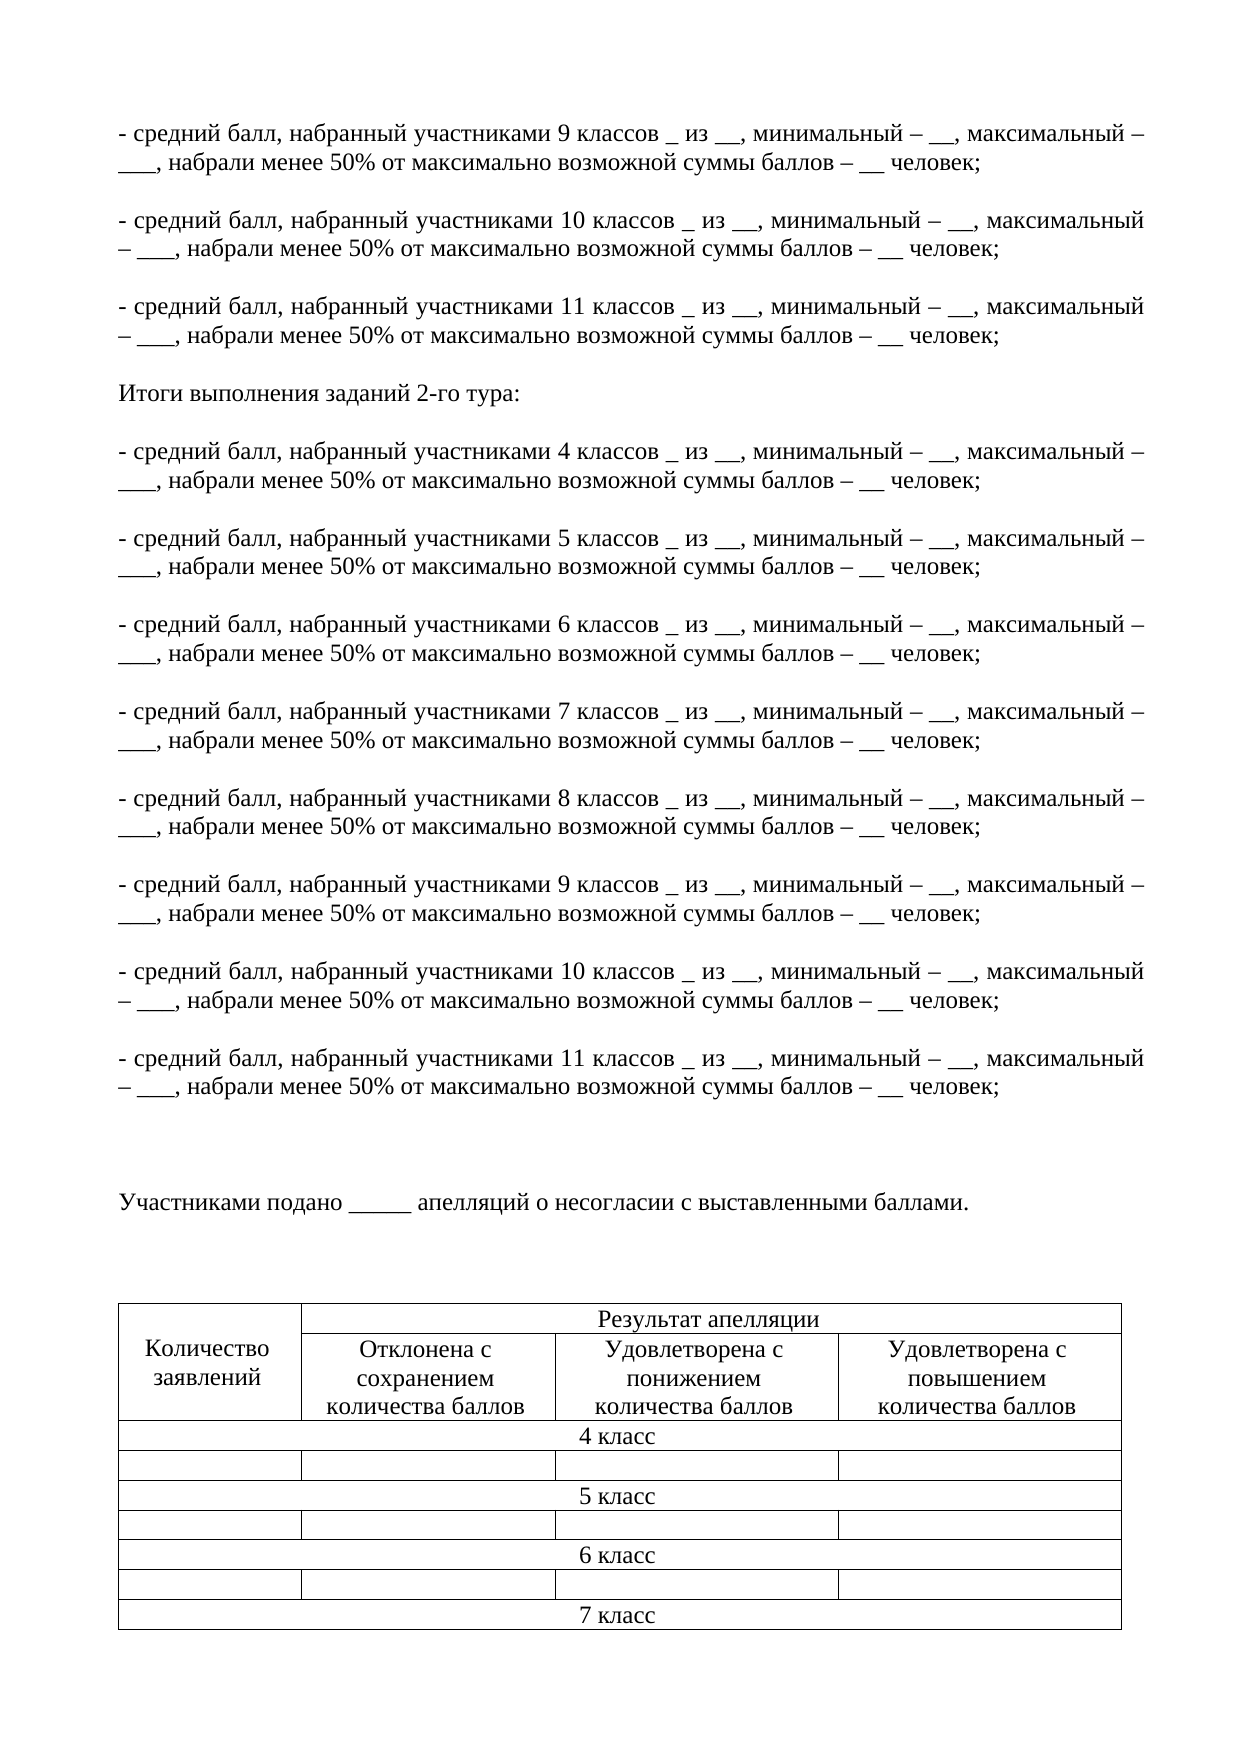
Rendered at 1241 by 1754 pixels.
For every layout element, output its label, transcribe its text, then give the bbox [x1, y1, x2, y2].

text - средний балл, набранный участниками 6 классов _ из __, минимальный – __, максимальный – ___, набрали менее 50% от максимально возможной суммы баллов – __ человек; [118, 609, 1146, 667]
text - средний балл, набранный участниками 11 классов _ из __, минимальный – __, максимальный – ___, набрали менее 50% от максимально возможной суммы баллов – __ человек; [118, 1043, 1146, 1100]
text Итоги выполнения заданий 2-го тура: [118, 378, 1146, 407]
table_cell [302, 1451, 555, 1480]
table_cell [556, 1570, 838, 1599]
table_cell [556, 1451, 838, 1480]
table_cell 7 класс [119, 1600, 1121, 1629]
text Участниками подано _____ апелляций о несогласии с выставленными баллами. [118, 1187, 1146, 1216]
table_cell [119, 1511, 301, 1539]
table_cell Удовлетворена с понижением количества баллов [556, 1334, 838, 1420]
text - средний балл, набранный участниками 7 классов _ из __, минимальный – __, максимальный – ___, набрали менее 50% от максимально возможной суммы баллов – __ человек; [118, 696, 1146, 753]
table_cell [839, 1511, 1121, 1539]
table_cell [302, 1570, 555, 1599]
table_cell 5 класс [119, 1481, 1121, 1509]
table_cell [556, 1511, 838, 1539]
table_cell [119, 1570, 301, 1599]
table_header Количество заявлений [119, 1304, 301, 1420]
text - средний балл, набранный участниками 9 классов _ из __, минимальный – __, максимальный – ___, набрали менее 50% от максимально возможной суммы баллов – __ человек; [118, 118, 1146, 176]
text - средний балл, набранный участниками 10 классов _ из __, минимальный – __, максимальный – ___, набрали менее 50% от максимально возможной суммы баллов – __ человек; [118, 205, 1146, 262]
table_cell [839, 1451, 1121, 1480]
table_cell 4 класс [119, 1421, 1121, 1450]
table_cell 6 класс [119, 1540, 1121, 1569]
table_cell [839, 1570, 1121, 1599]
text - средний балл, набранный участниками 9 классов _ из __, минимальный – __, максимальный – ___, набрали менее 50% от максимально возможной суммы баллов – __ человек; [118, 869, 1146, 927]
text - средний балл, набранный участниками 8 классов _ из __, минимальный – __, максимальный – ___, набрали менее 50% от максимально возможной суммы баллов – __ человек; [118, 783, 1146, 840]
text - средний балл, набранный участниками 11 классов _ из __, минимальный – __, максимальный – ___, набрали менее 50% от максимально возможной суммы баллов – __ человек; [118, 291, 1146, 349]
table_cell Отклонена с сохранением количества баллов [302, 1334, 555, 1420]
text - средний балл, набранный участниками 10 классов _ из __, минимальный – __, максимальный – ___, набрали менее 50% от максимально возможной суммы баллов – __ человек; [118, 956, 1146, 1013]
table_cell Удовлетворена с повышением количества баллов [839, 1334, 1121, 1420]
table_header Результат апелляции [302, 1304, 1121, 1333]
table_cell [119, 1451, 301, 1480]
table_cell [302, 1511, 555, 1539]
